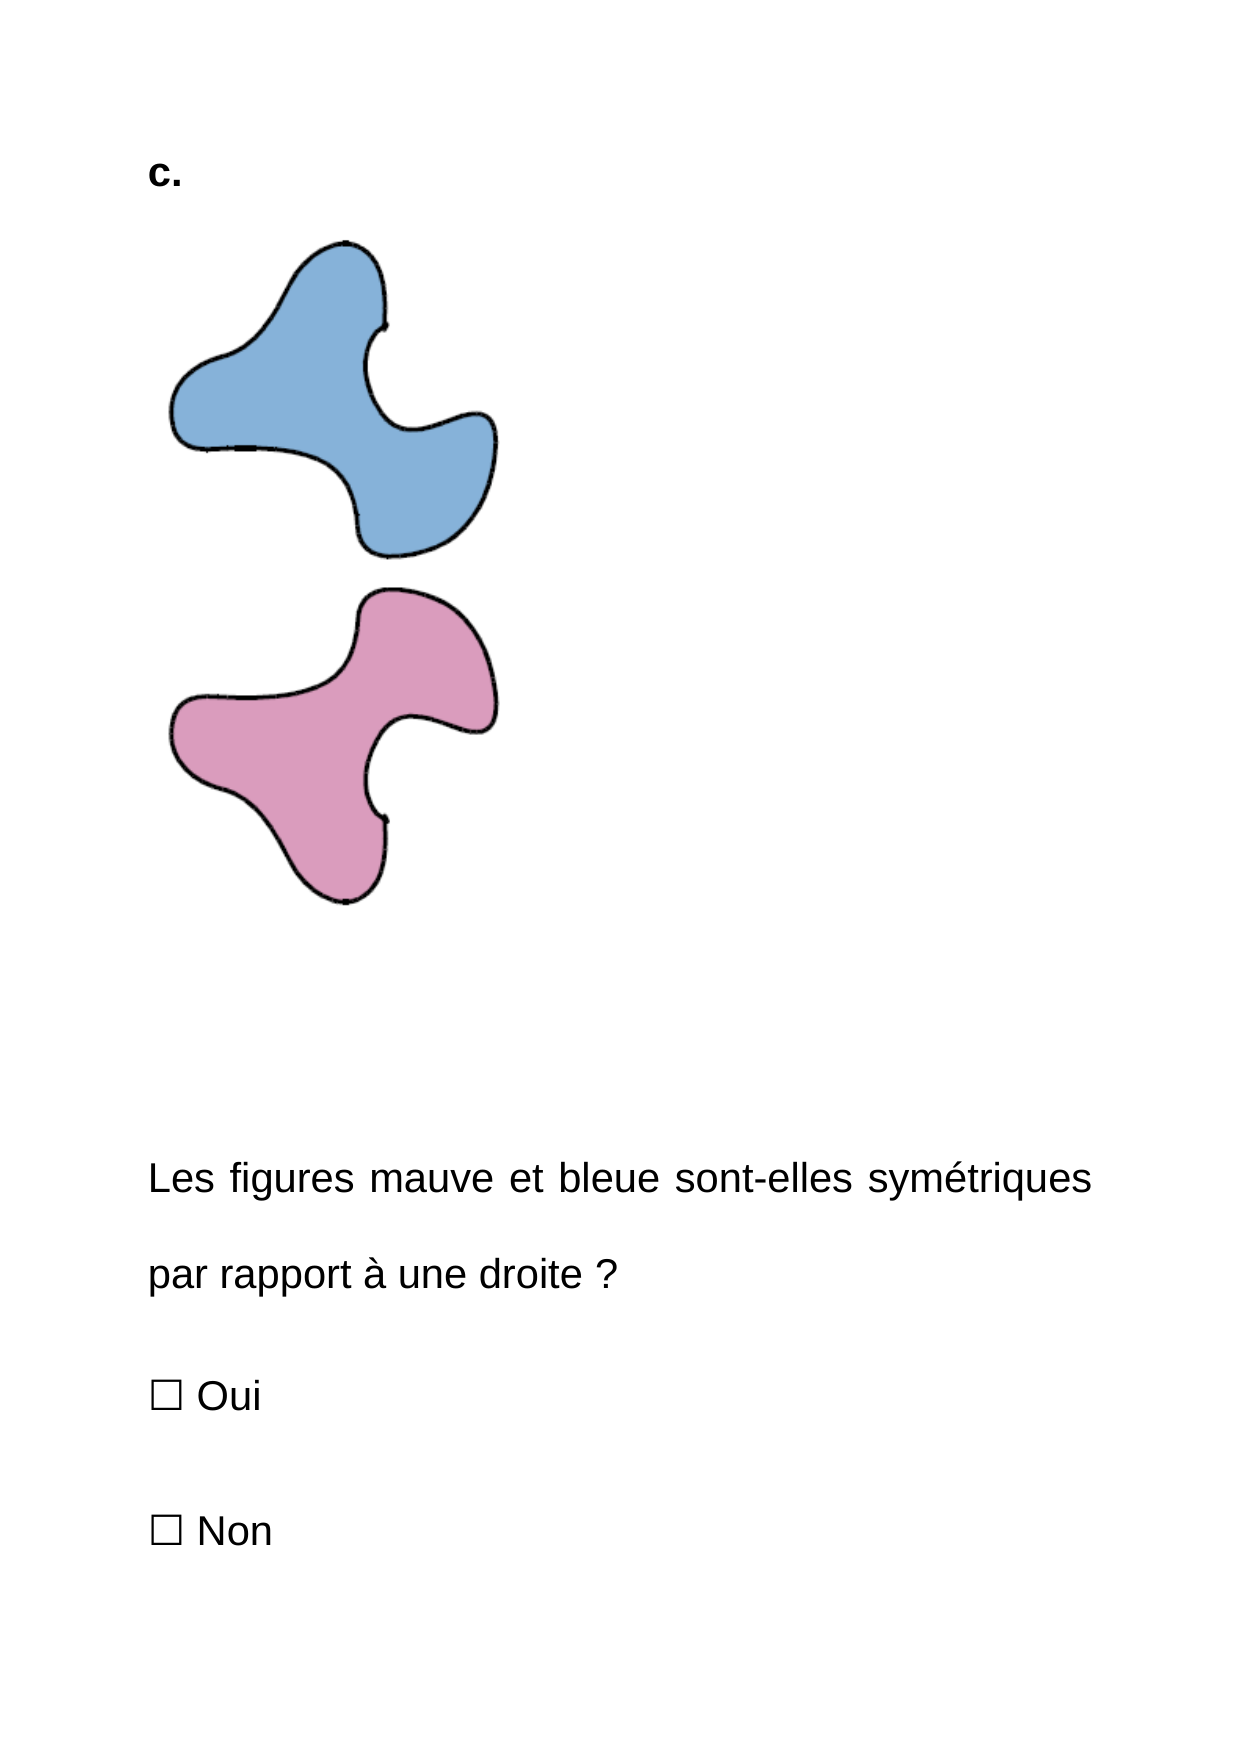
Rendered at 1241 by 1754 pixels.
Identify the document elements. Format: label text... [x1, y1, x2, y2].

text Oui [148, 1366, 1093, 1423]
text c. [148, 148, 1093, 196]
text Les figures mauve et bleue sont-elles symétriques par rapport à une droite ? [148, 1154, 1093, 1297]
text Non [148, 1501, 1093, 1557]
